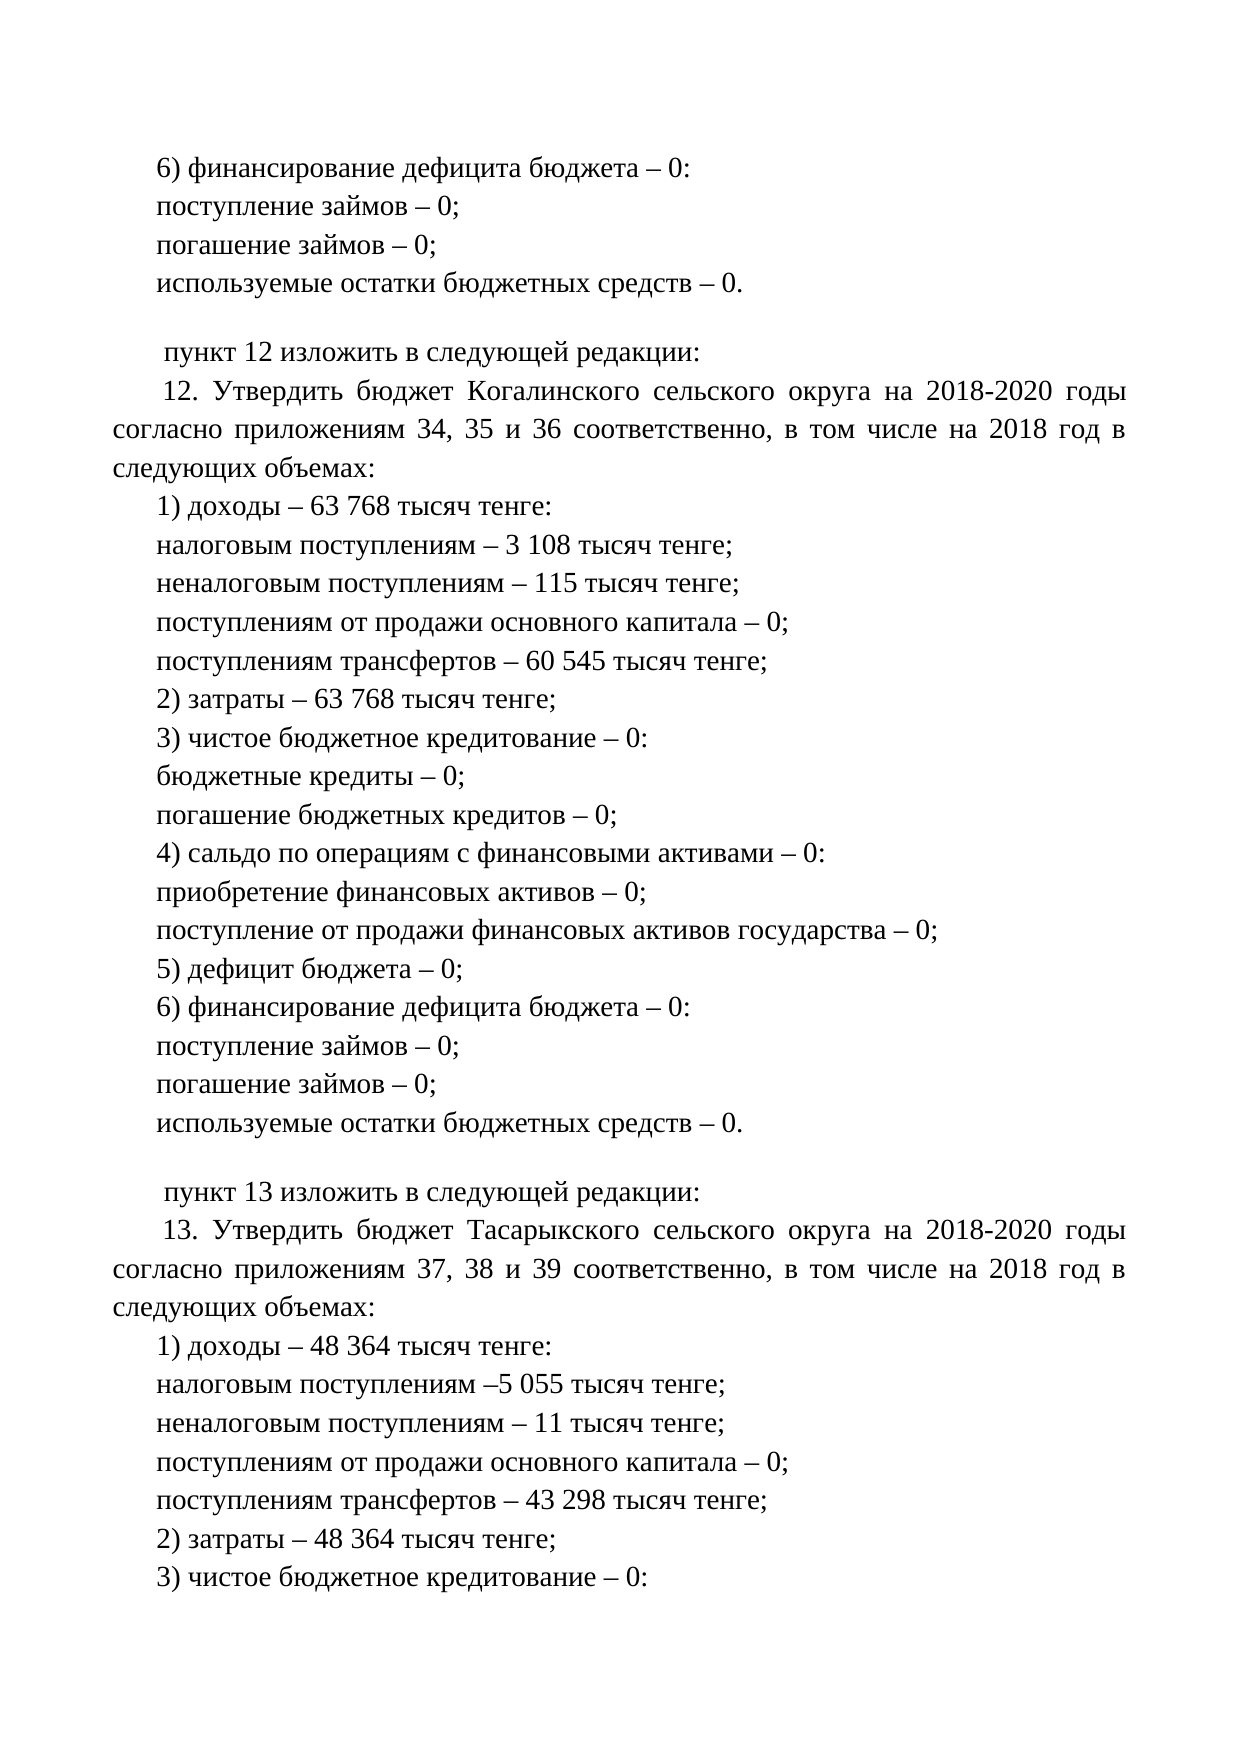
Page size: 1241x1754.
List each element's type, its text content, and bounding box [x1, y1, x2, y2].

text 3) чистое бюджетное кредитование – 0: [112, 720, 1128, 753]
text поступление займов – 0; [112, 188, 1128, 222]
text 1) доходы – 48 364 тысяч тенге: [112, 1328, 1128, 1362]
text 1) доходы – 63 768 тысяч тенге: [112, 488, 1128, 522]
text неналоговым поступлениям – 11 тысяч тенге; [112, 1405, 1128, 1439]
text 4) сальдо по операциям с финансовыми активами – 0: [112, 835, 1128, 869]
text приобретение финансовых активов – 0; [112, 874, 1128, 907]
text погашение бюджетных кредитов – 0; [112, 797, 1128, 830]
text используемые остатки бюджетных средств – 0. [112, 1105, 1128, 1139]
text 6) финансирование дефицита бюджета – 0: [112, 150, 1128, 183]
text используемые остатки бюджетных средств – 0. [112, 266, 1128, 299]
text поступлениям от продажи основного капитала – 0; [112, 1444, 1128, 1477]
text 2) затраты – 48 364 тысяч тенге; [112, 1521, 1128, 1554]
text налоговым поступлениям – 3 108 тысяч тенге; [112, 527, 1128, 561]
text пункт 13 изложить в следующей редакции: [112, 1174, 1128, 1207]
text бюджетные кредиты – 0; [112, 758, 1128, 792]
text неналоговым поступлениям – 115 тысяч тенге; [112, 566, 1128, 599]
text 3) чистое бюджетное кредитование – 0: [112, 1559, 1128, 1593]
text 5) дефицит бюджета – 0; [112, 951, 1128, 984]
text поступлениям трансфертов – 43 298 тысяч тенге; [112, 1482, 1128, 1516]
text поступлениям трансфертов – 60 545 тысяч тенге; [112, 643, 1128, 676]
text пункт 12 изложить в следующей редакции: [112, 334, 1128, 368]
text 12. Утвердить бюджет Когалинского сельского округа на 2018-2020 годы согласно приложениям 34, 35 и 36 соответственно, в том числе на 2018 год в следующих объемах: [112, 373, 1128, 483]
text налоговым поступлениям –5 055 тысяч тенге; [112, 1367, 1128, 1400]
text погашение займов – 0; [112, 1067, 1128, 1100]
text 6) финансирование дефицита бюджета – 0: [112, 989, 1128, 1023]
text погашение займов – 0; [112, 227, 1128, 261]
text поступление от продажи финансовых активов государства – 0; [112, 912, 1128, 946]
text поступление займов – 0; [112, 1028, 1128, 1062]
text 2) затраты – 63 768 тысяч тенге; [112, 681, 1128, 715]
text 13. Утвердить бюджет Тасарыкского сельского округа на 2018-2020 годы согласно приложениям 37, 38 и 39 соответственно, в том числе на 2018 год в следующих объемах: [112, 1212, 1128, 1323]
text поступлениям от продажи основного капитала – 0; [112, 604, 1128, 638]
